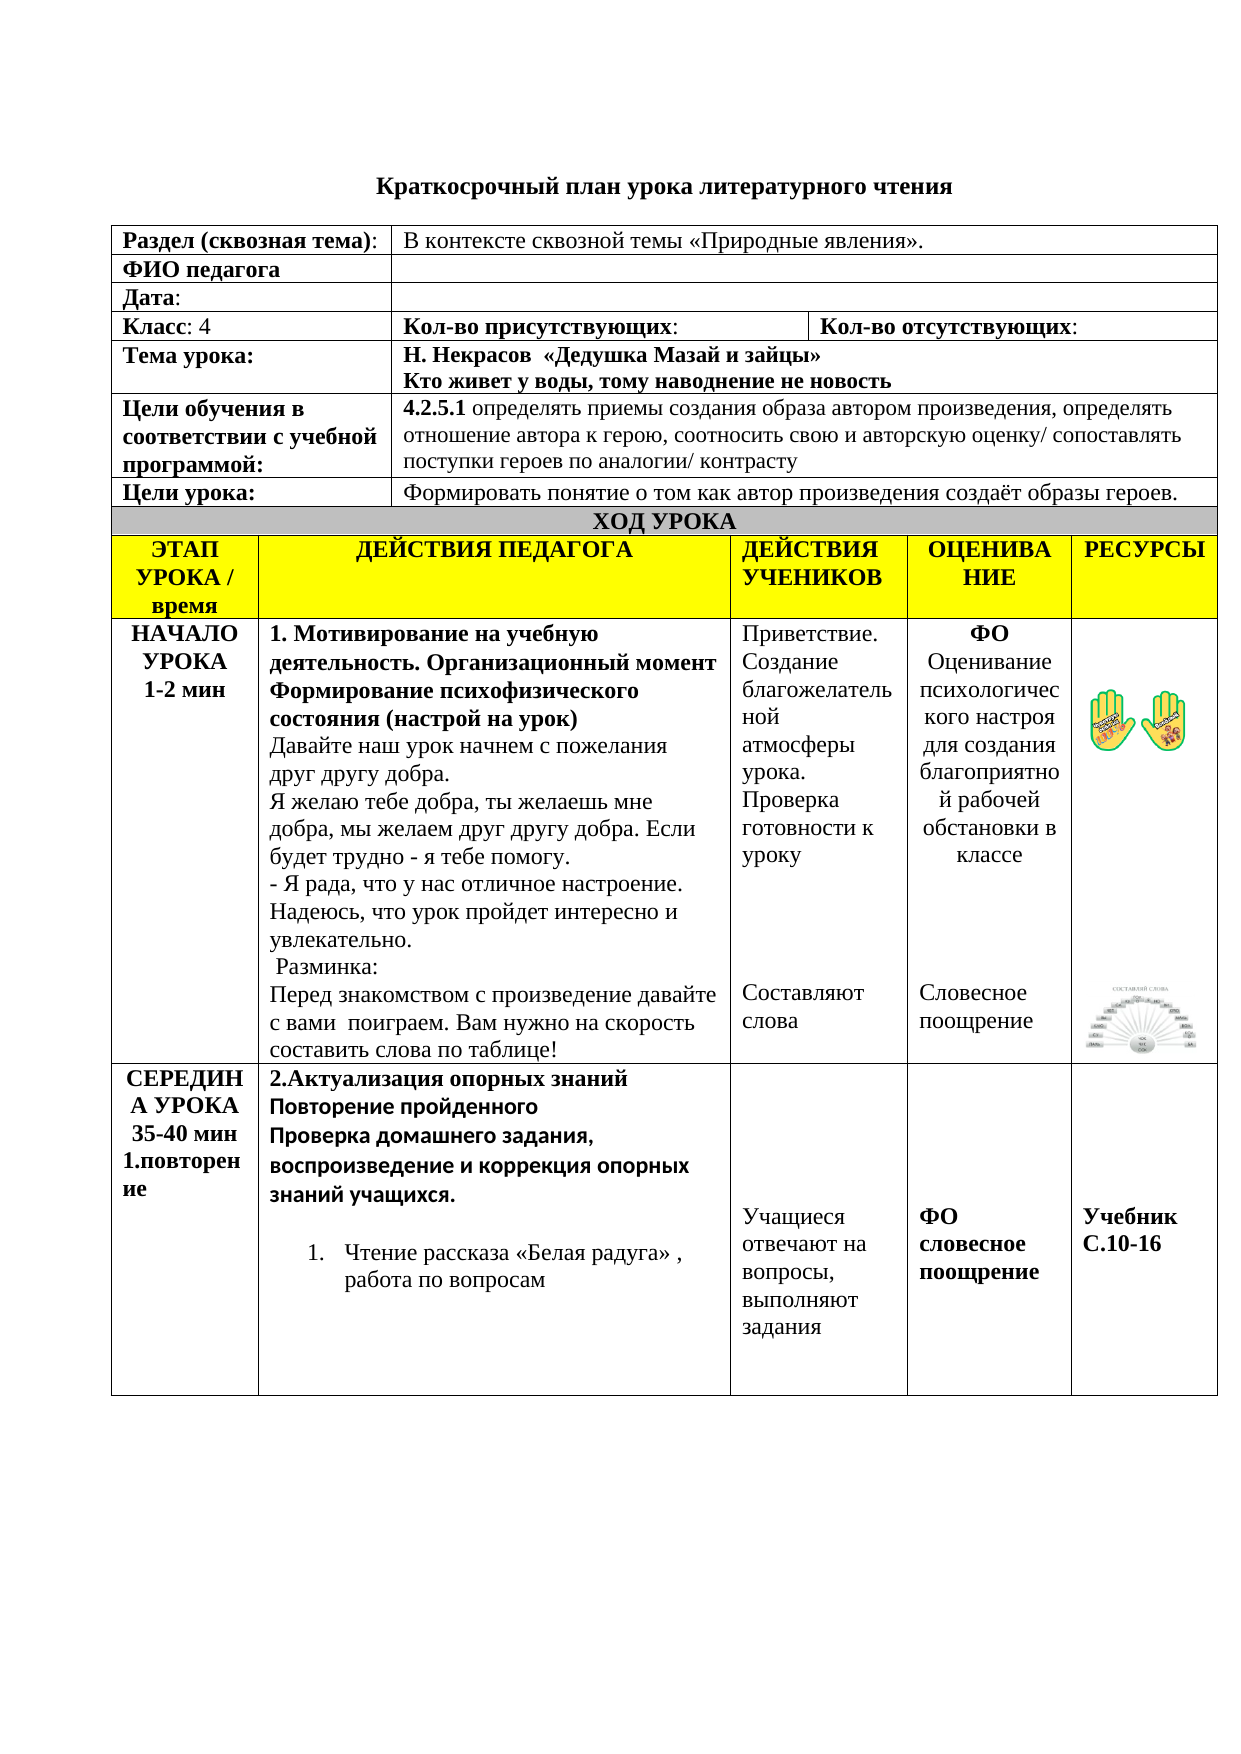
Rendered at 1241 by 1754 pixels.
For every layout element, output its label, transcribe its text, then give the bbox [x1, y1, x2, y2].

table_cell Цели обучения в соответствии с учебной программой: [112, 394, 391, 477]
picture [1082, 674, 1199, 757]
table_cell РЕСУРСЫ [1072, 536, 1217, 618]
table_cell Приветствие. Создание благожелательной атмосферы урока. Проверка готовности к уроку Составляют слова [731, 619, 907, 1063]
table_cell Кол-во отсутствующих: [809, 312, 1217, 339]
table_cell 4.2.5.1 определять приемы создания образа автором произведения, определять отношение автора к герою, соотносить свою и авторскую оценку/ сопоставлять поступки героев по аналогии/ контрасту [392, 394, 1217, 477]
table_cell Кол-во присутствующих: [392, 312, 808, 339]
table_cell ФИО педагога [112, 255, 391, 282]
table_cell Тема урока: [112, 341, 391, 393]
table_cell Н. Некрасов «Дедушка Мазай и зайцы» Кто живет у воды, тому наводнение не новость [392, 341, 1217, 393]
table_cell ЭТАП УРОКА / время [112, 536, 258, 618]
table_cell [392, 255, 1217, 282]
table_cell Класс: 4 [112, 312, 391, 339]
table_cell ДЕЙСТВИЯ ПЕДАГОГА [259, 536, 730, 618]
table_cell [392, 283, 1217, 311]
table_cell СЕРЕДИНА УРОКА 35-40 мин 1.повторение [112, 1064, 258, 1395]
picture [1082, 977, 1199, 1060]
table_cell Учащиеся отвечают на вопросы, выполняют задания [731, 1064, 907, 1395]
table_cell ХОД УРОКА [112, 507, 1217, 534]
table_cell НАЧАЛО УРОКА 1-2 мин [112, 619, 258, 1063]
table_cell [908, 1064, 1071, 1395]
table_header Раздел (сквозная тема): [112, 226, 391, 254]
table_cell Цели урока: [112, 478, 391, 506]
table_cell Учебник С.10-16 [1072, 1064, 1217, 1395]
table_cell ДЕЙСТВИЯ УЧЕНИКОВ [731, 536, 907, 618]
table_cell 2.Актуализация опорных знаний Повторение пройденного Проверка домашнего задания, воспроизведение и коррекция опорных знаний учащихся. Чтение рассказа «Белая радуга» , работа по вопросам [259, 1064, 730, 1395]
table_cell ФО Оценивание психологического настроя для создания благоприятной рабочей обстановки в классе Словесное поощрение [908, 619, 1071, 1063]
text Краткосрочный план урока литературного чтения [177, 171, 1152, 200]
table_cell [1072, 619, 1217, 1063]
table_cell Дата: [112, 283, 391, 311]
table_cell 1. Мотивирование на учебную деятельность. Организационный момент Формирование психофизического состояния (настрой на урок) Давайте наш урок начнем с пожелания друг другу добра. Я желаю тебе добра, ты желаешь мне добра, мы желаем друг другу добра. Если будет трудно - я тебе помогу. - Я рада, что у нас отличное настроение. Надеюсь, что урок пройдет интересно и увлекательно. Разминка: Перед знакомством с произведение давайте с вами поиграем. Вам нужно на скорость составить слова по таблице! [259, 619, 730, 1063]
table_cell ОЦЕНИВАНИЕ [908, 536, 1071, 618]
table_header В контексте сквозной темы «Природные явления». [392, 226, 1217, 254]
table_cell Формировать понятие о том как автор произведения создаёт образы героев. [392, 478, 1217, 506]
